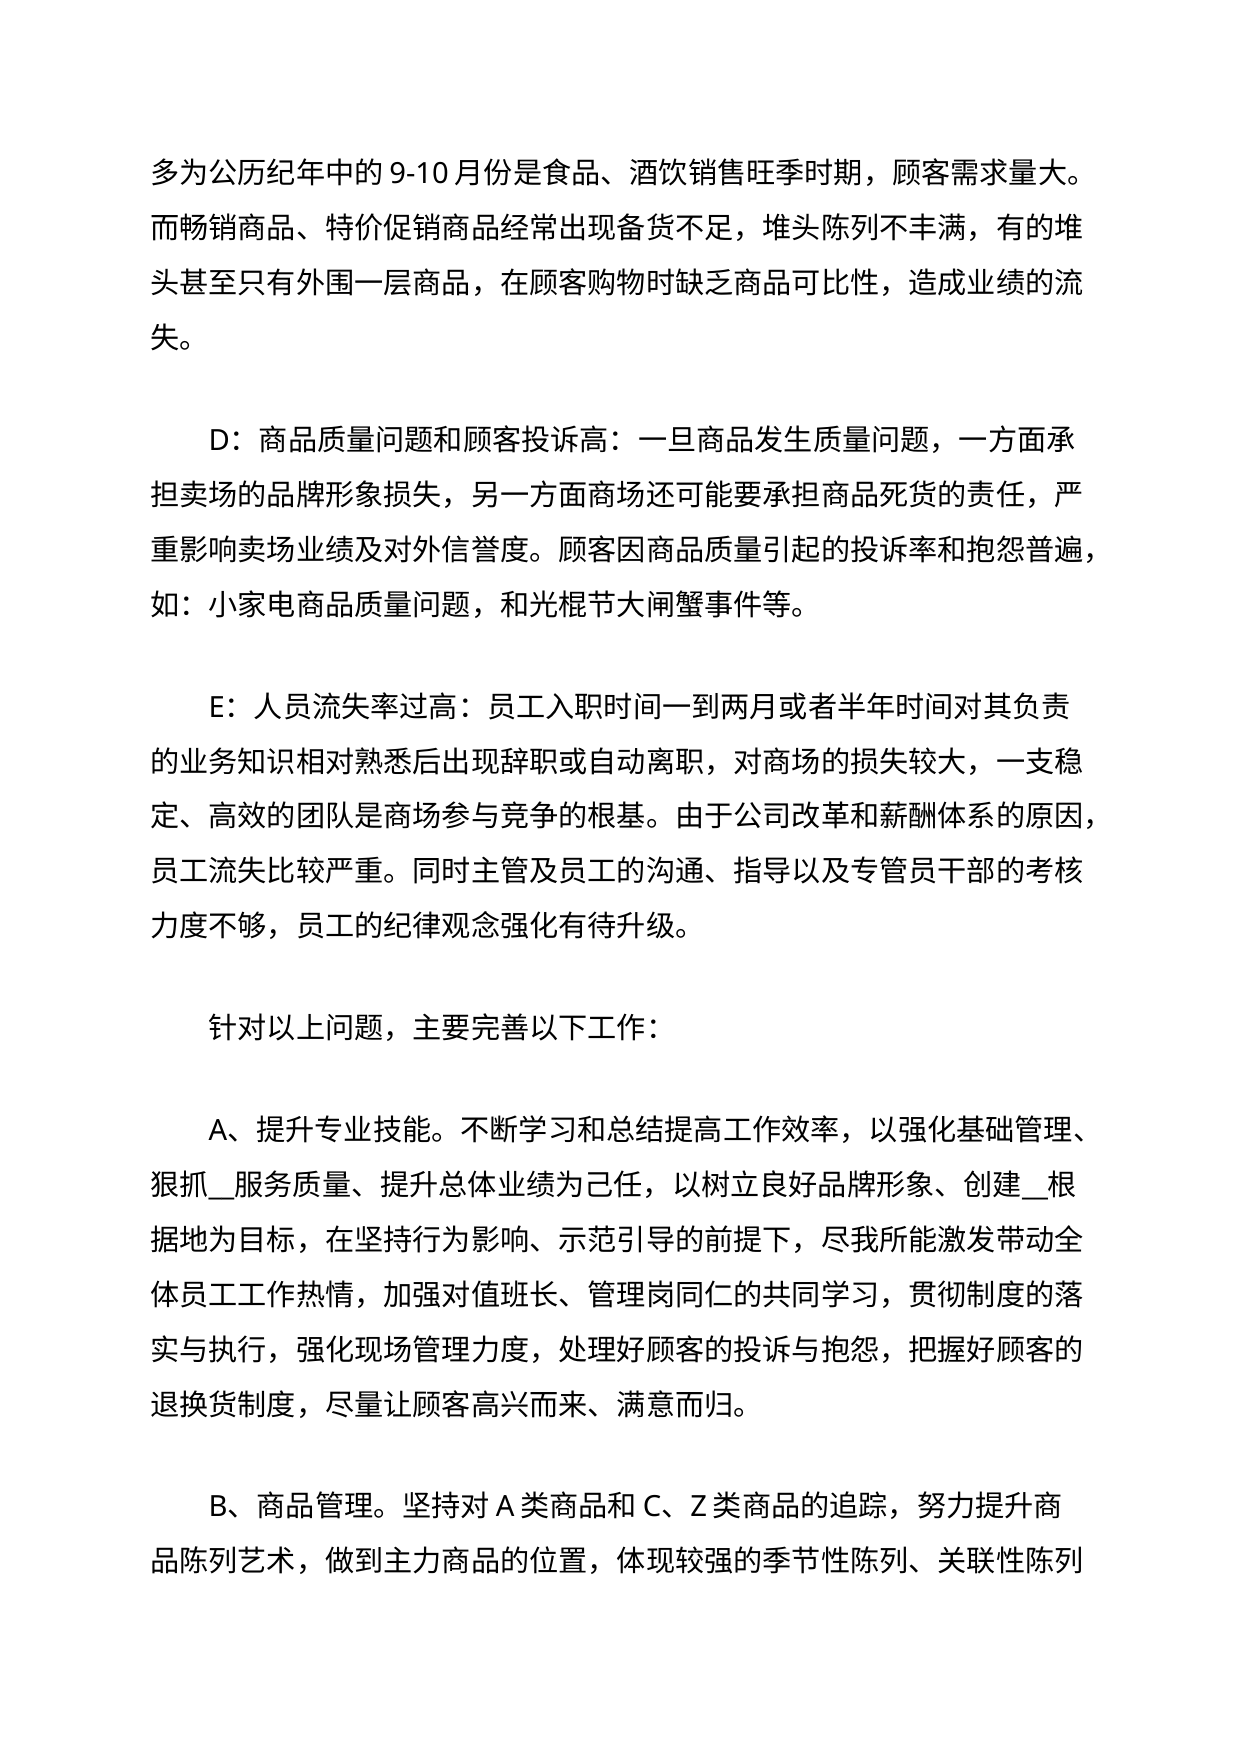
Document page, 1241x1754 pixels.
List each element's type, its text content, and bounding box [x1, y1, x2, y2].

text A、提升专业技能。不断学习和总结提高工作效率，以强化基础管理、狠抓__服务质量、提升总体业绩为己任，以树立良好品牌形象、创建__根据地为目标，在坚持行为影响、示范引导的前提下，尽我所能激发带动全体员工工作热情，加强对值班长、管理岗同仁的共同学习，贯彻制度的落实与执行，强化现场管理力度，处理好顾客的投诉与抱怨，把握好顾客的退换货制度，尽量让顾客高兴而来、满意而归。 [150, 1106, 1090, 1423]
text 针对以上问题，主要完善以下工作： [150, 1004, 1090, 1047]
text E：人员流失率过高：员工入职时间一到两月或者半年时间对其负责的业务知识相对熟悉后出现辞职或自动离职，对商场的损失较大，一支稳定、高效的团队是商场参与竞争的根基。由于公司改革和薪酬体系的原因，员工流失比较严重。同时主管及员工的沟通、指导以及专管员干部的考核力度不够，员工的纪律观念强化有待升级。 [150, 683, 1090, 945]
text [150, 150, 1090, 357]
text D：商品质量问题和顾客投诉高：一旦商品发生质量问题，一方面承担卖场的品牌形象损失，另一方面商场还可能要承担商品死货的责任，严重影响卖场业绩及对外信誉度。顾客因商品质量引起的投诉率和抱怨普遍，如：小家电商品质量问题，和光棍节大闸蟹事件等。 [150, 417, 1090, 624]
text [150, 1483, 1090, 1580]
